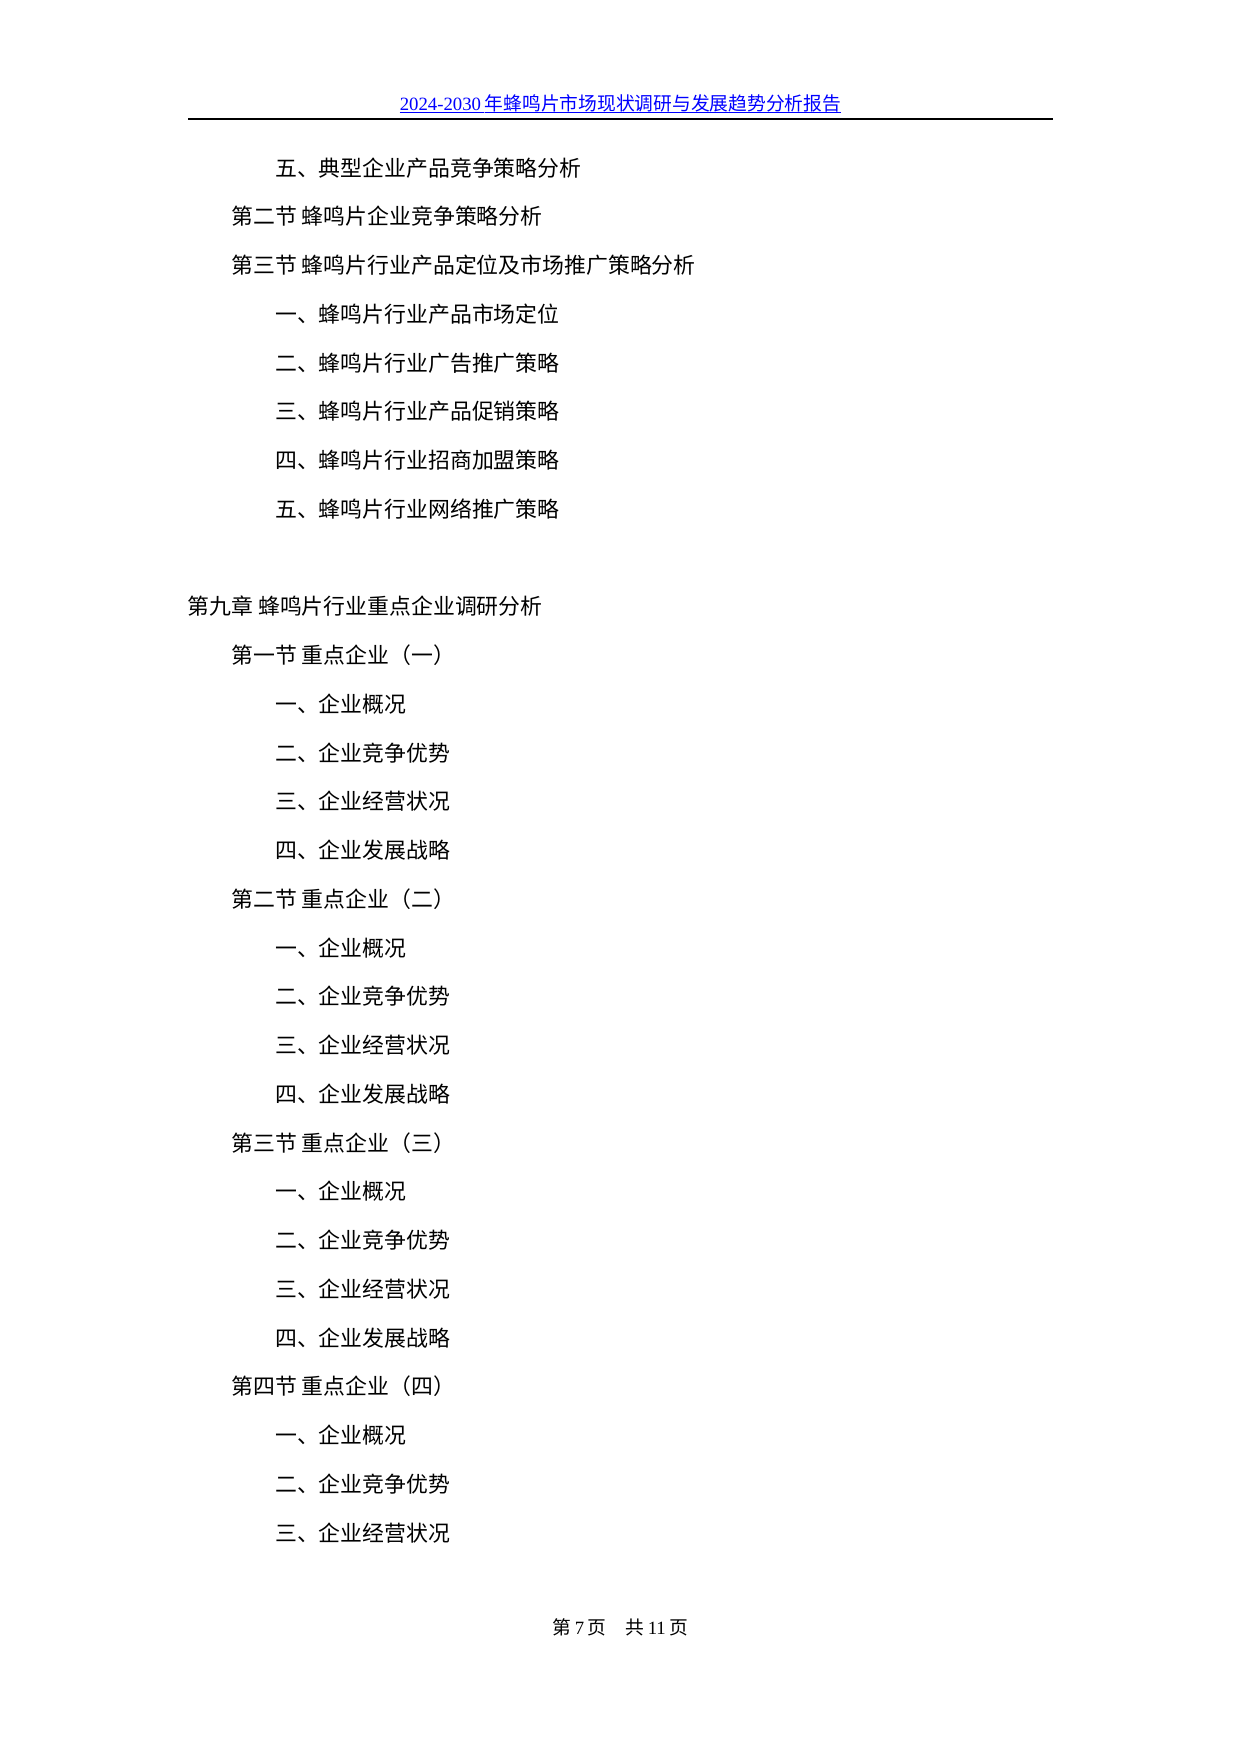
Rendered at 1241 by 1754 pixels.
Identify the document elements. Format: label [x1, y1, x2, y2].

text [187, 150, 1053, 1548]
